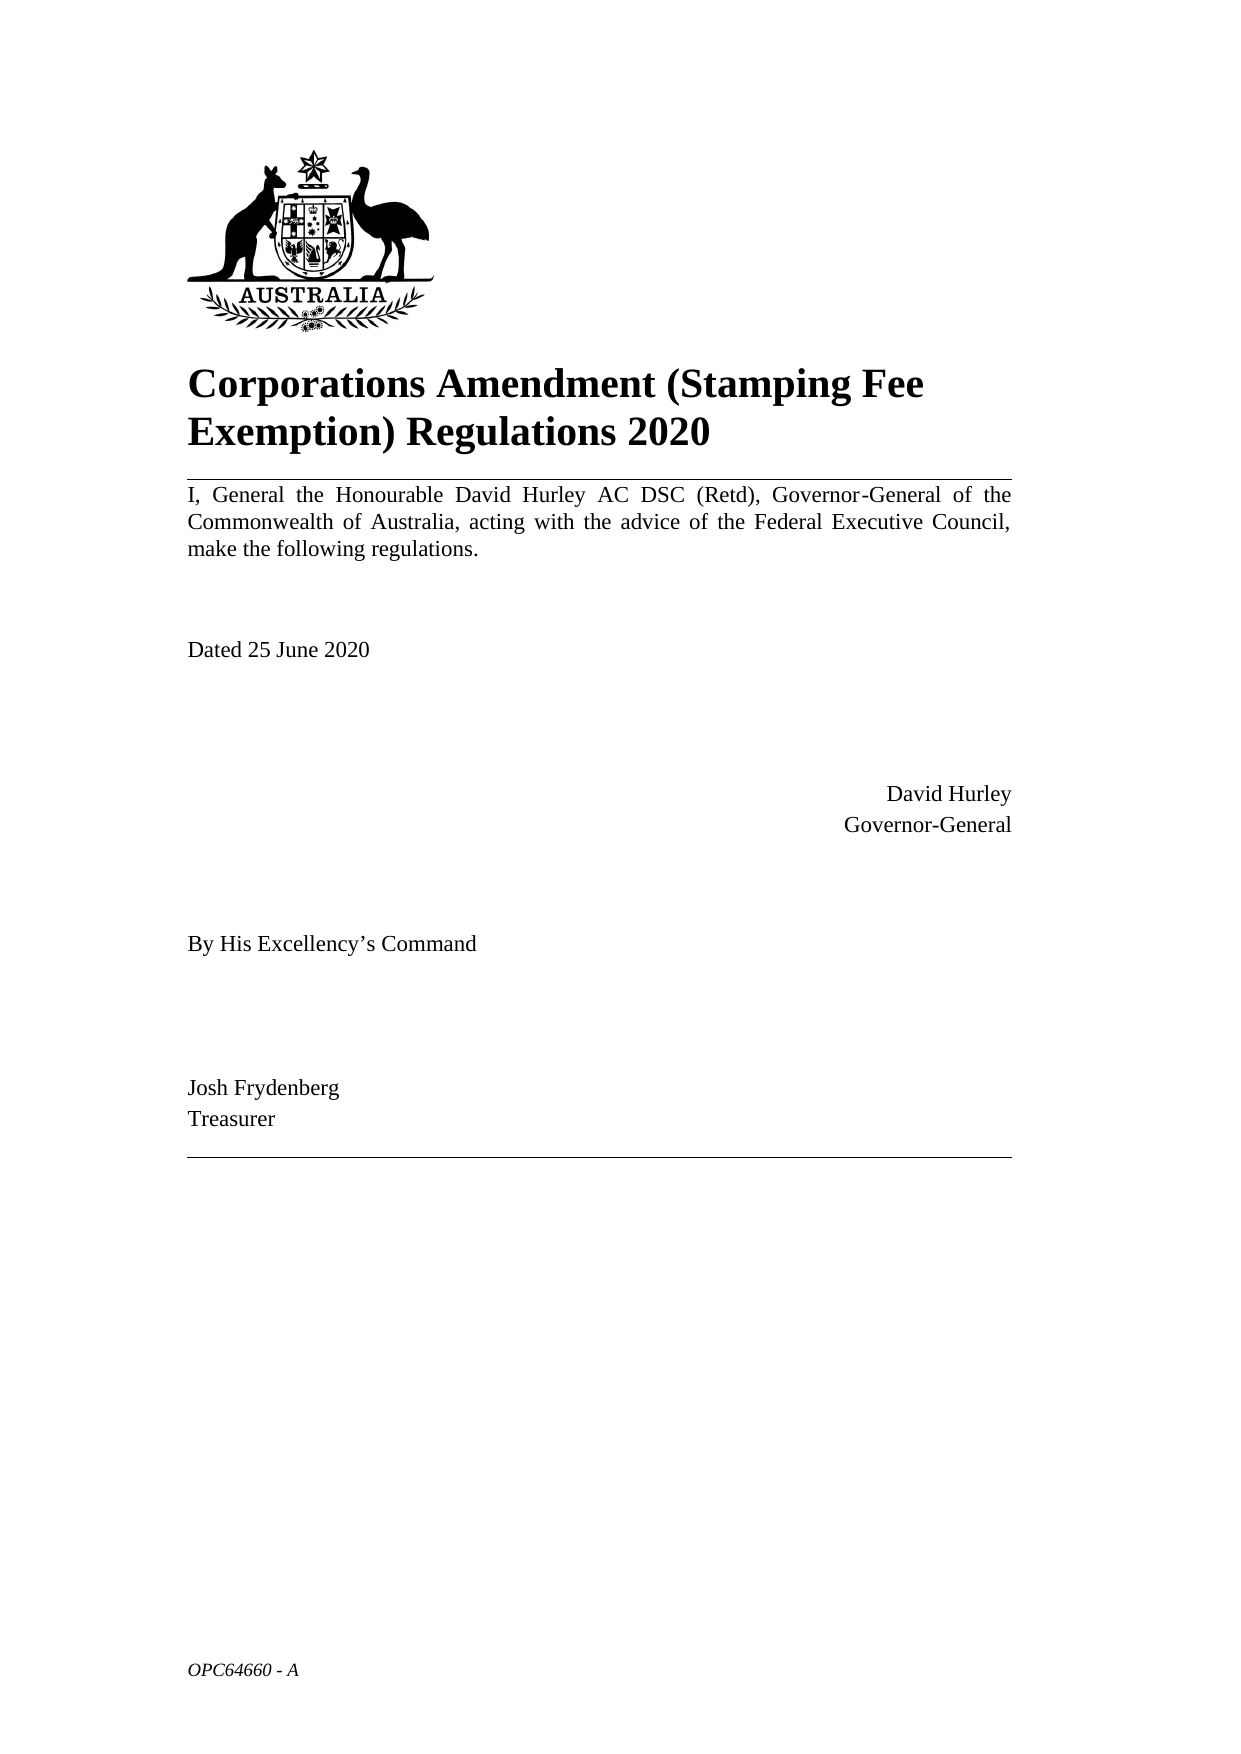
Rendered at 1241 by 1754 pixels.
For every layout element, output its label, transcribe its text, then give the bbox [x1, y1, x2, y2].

text Josh Frydenberg [187, 1069, 1012, 1100]
text Treasurer [187, 1100, 1012, 1157]
text Corporations Amendment (Stamping Fee Exemption) Regulations 2020 [187, 358, 1053, 454]
text Dated 25 June 2020 [187, 636, 1012, 663]
text David Hurley [228, 775, 1012, 807]
picture [187, 150, 434, 332]
text By His Excellency’s Command [187, 925, 1012, 957]
text Governor-General [228, 807, 1012, 838]
text I, General the Honourable David Hurley AC DSC (Retd), Governor-General of the Commonwealth of Australia, acting with the advice of the Federal Executive Council, make the following regulations. [187, 480, 1012, 561]
